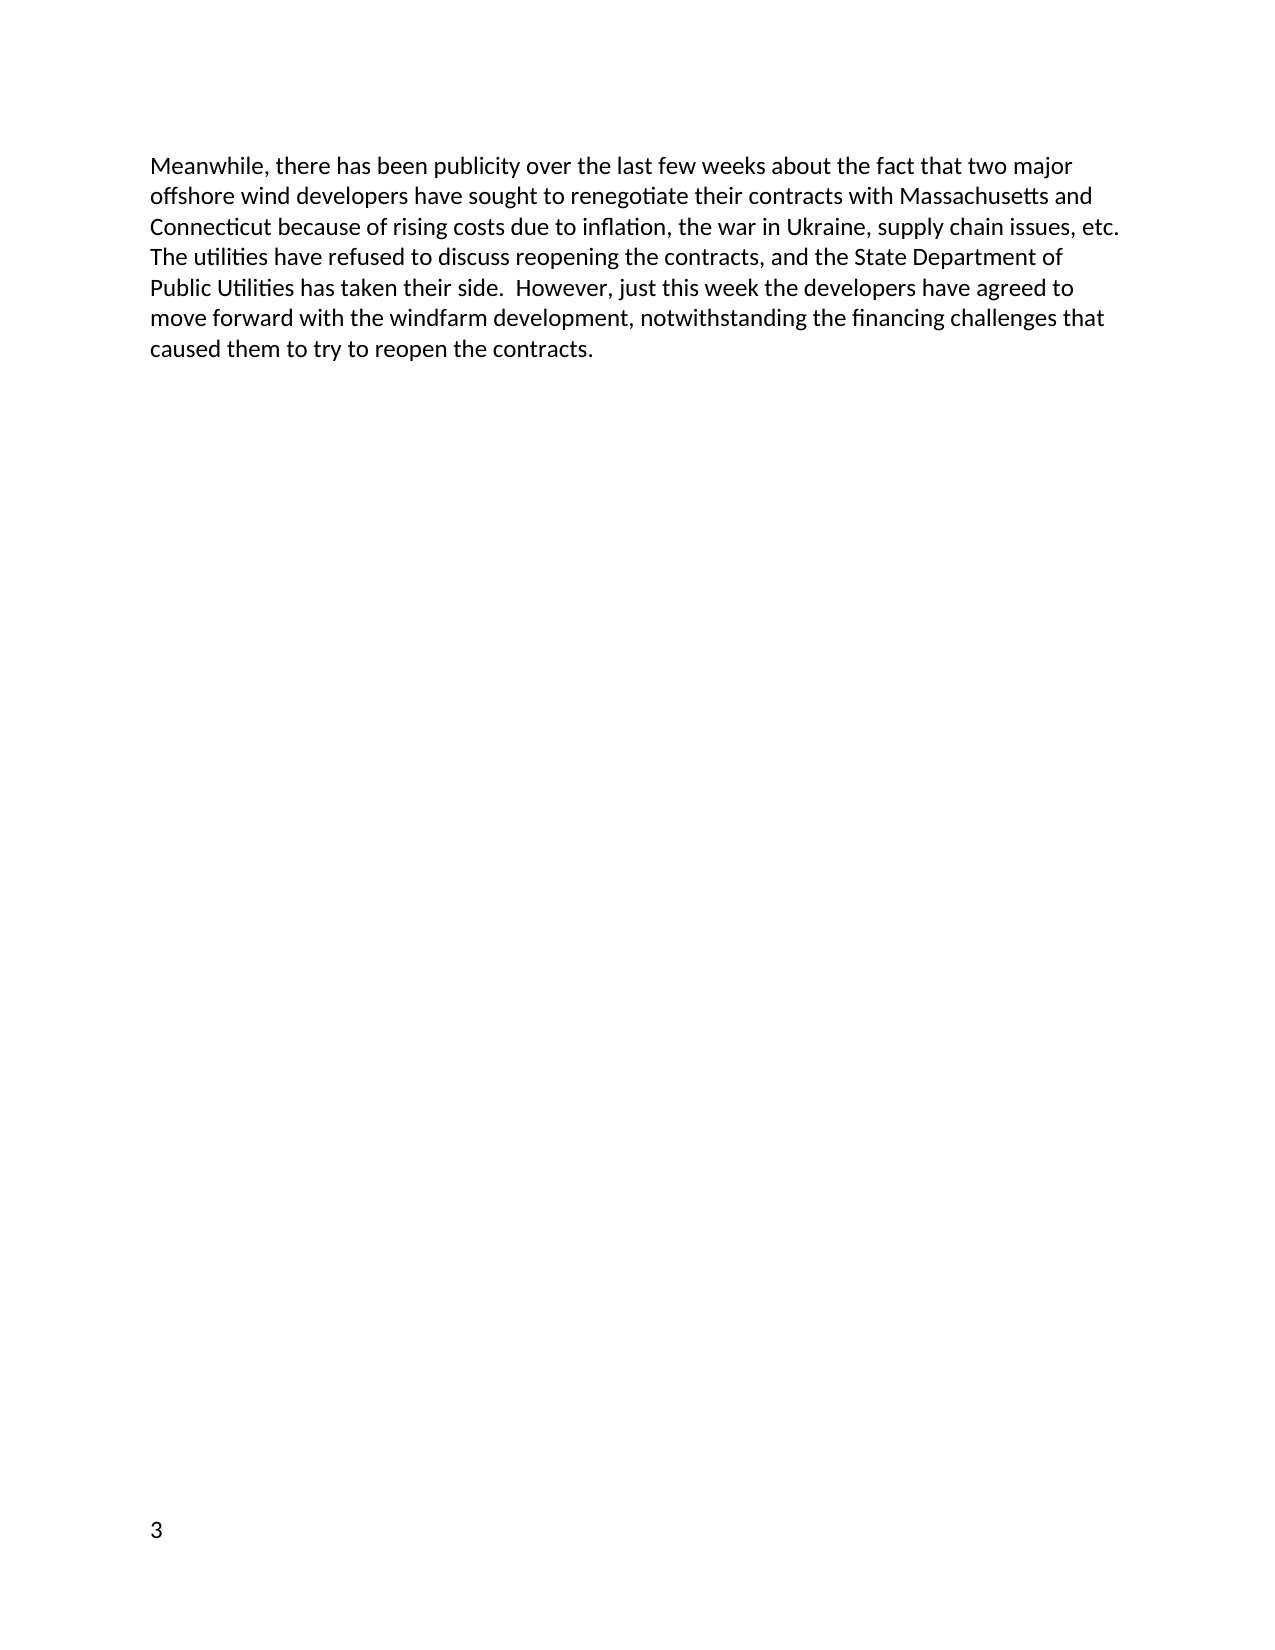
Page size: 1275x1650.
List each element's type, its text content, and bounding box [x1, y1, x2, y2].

text Meanwhile, there has been publicity over the last few weeks about the fact that two major offshore wind developers have sought to renegotiate their contracts with Massachusetts and Connecticut because of rising costs due to inflation, the war in Ukraine, supply chain issues, etc. The utilities have refused to discuss reopening the contracts, and the State Department of Public Utilities has taken their side. However, just this week the developers have agreed to move forward with the windfarm development, notwithstanding the financing challenges that caused them to try to reopen the contracts. [150, 150, 1125, 364]
